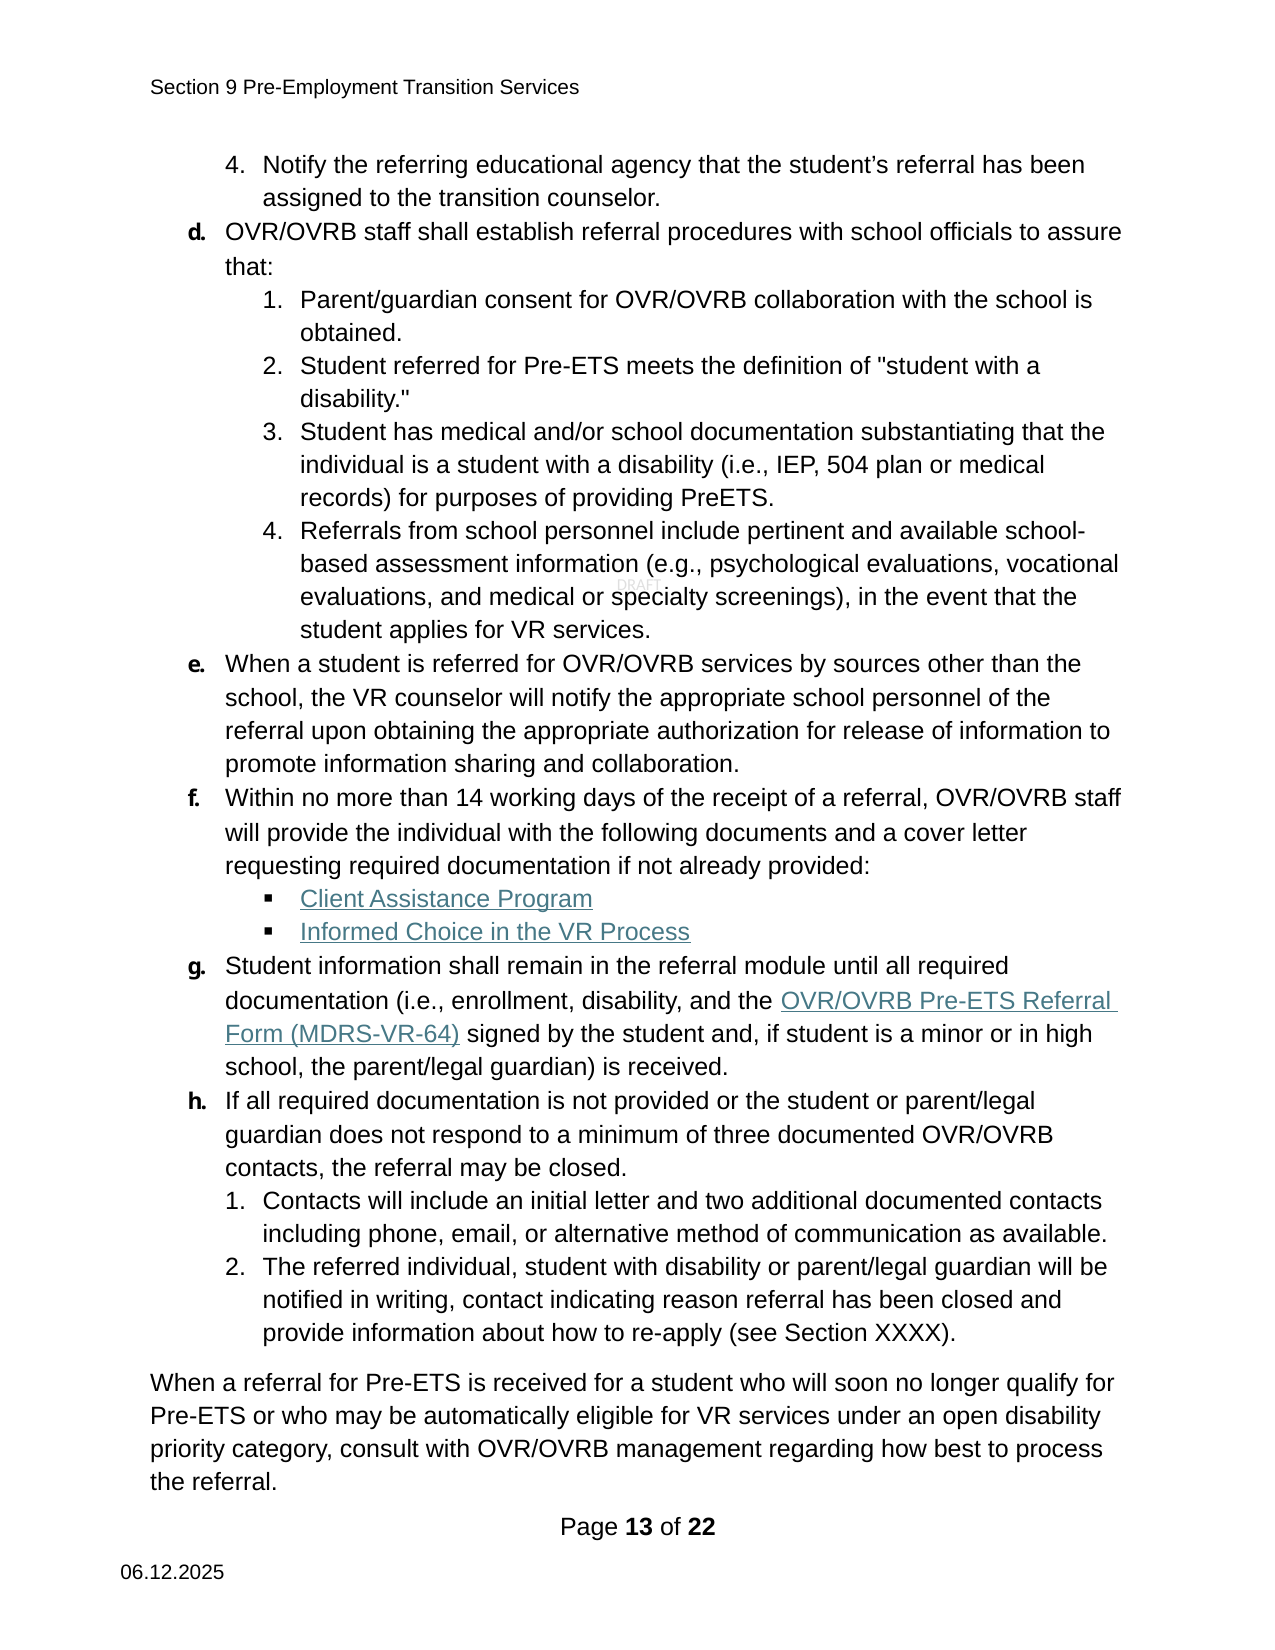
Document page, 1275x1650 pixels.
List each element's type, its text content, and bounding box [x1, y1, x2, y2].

list Informed Choice in the VR Process [262, 917, 1125, 946]
list Student has medical and/or school documentation substantiating that the individual is a student with a disability (i.e., IEP, 504 plan or medical records) for purposes of providing PreETS. [262, 417, 1125, 511]
text When a referral for Pre-ETS is received for a student who will soon no longer qualify for Pre-ETS or who may be automatically eligible for VR services under an open disability priority category, consult with OVR/OVRB management regarding how best to process the referral. [150, 1368, 1125, 1496]
list Referrals from school personnel include pertinent and available school-based assessment information (e.g., psychological evaluations, vocational evaluations, and medical or specialty screenings), in the event that the student applies for VR services. [262, 516, 1125, 643]
list The referred individual, student with disability or parent/legal guardian will be notified in writing, contact indicating reason referral has been closed and provide information about how to re-apply (see Section XXXX). [225, 1252, 1125, 1347]
list Student referred for Pre-ETS meets the definition of "student with a disability." [262, 351, 1125, 412]
list Notify the referring educational agency that the student’s referral has been assigned to the transition counselor. [225, 150, 1087, 212]
list Within no more than 14 working days of the receipt of a referral, OVR/OVRB staff will provide the individual with the following documents and a cover letter requesting required documentation if not already provided: [187, 782, 1125, 880]
list When a student is referred for OVR/OVRB services by sources other than the school, the VR counselor will notify the appropriate school personnel of the referral upon obtaining the appropriate authorization for release of information to promote information sharing and collaboration. [187, 648, 1125, 778]
list If all required documentation is not provided or the student or parent/legal guardian does not respond to a minimum of three documented OVR/OVRB contacts, the referral may be closed. [187, 1085, 1125, 1182]
list Parent/guardian consent for OVR/OVRB collaboration with the school is obtained. [262, 284, 1125, 346]
list OVR/OVRB staff shall establish referral procedures with school officials to assure that: [187, 216, 1125, 280]
list Student information shall remain in the referral module until all required documentation (i.e., enrollment, disability, and the OVR/OVRB Pre-ETS Referral Form (MDRS-VR-64) signed by the student and, if student is a minor or in high school, the parent/legal guardian) is received. [187, 950, 1125, 1081]
list Contacts will include an initial letter and two additional documented contacts including phone, email, or alternative method of communication as available. [225, 1186, 1125, 1248]
list Client Assistance Program [262, 884, 1125, 913]
